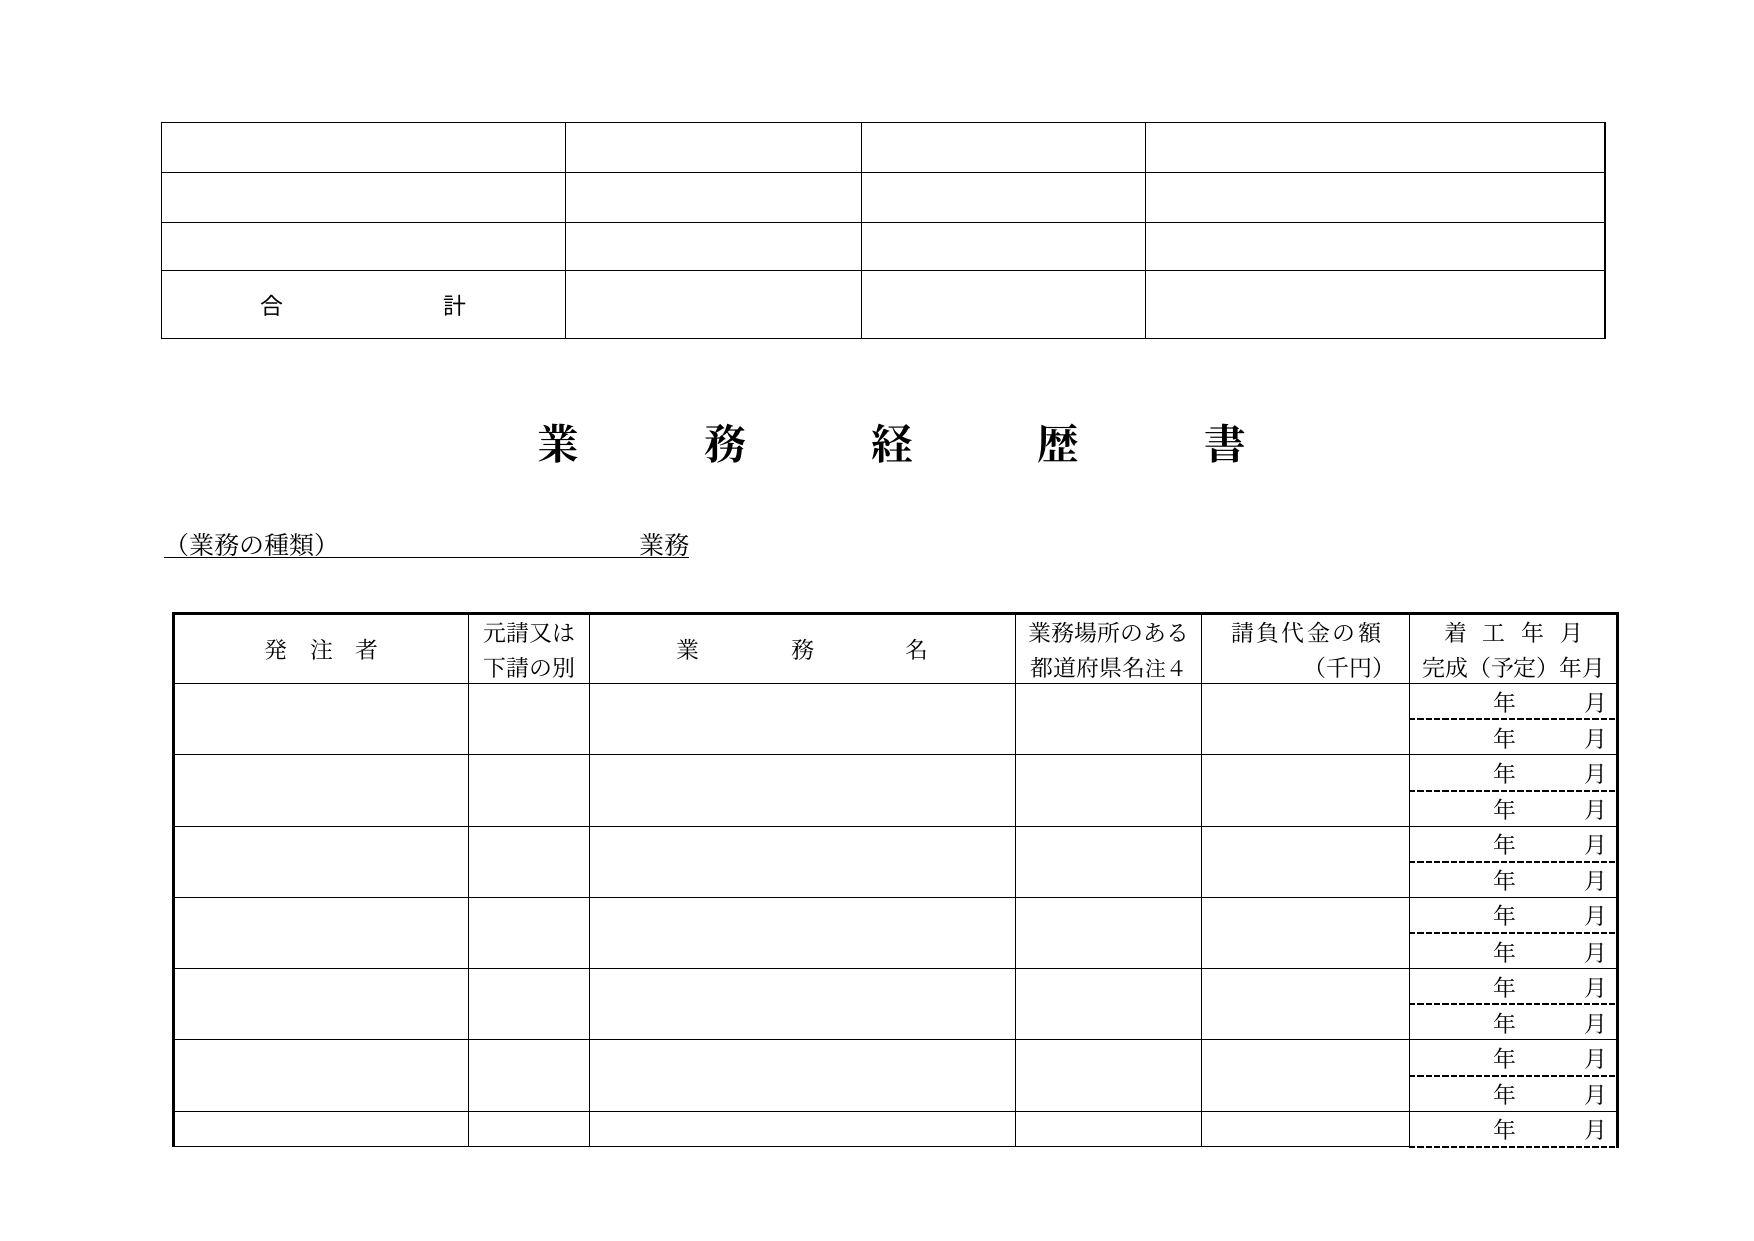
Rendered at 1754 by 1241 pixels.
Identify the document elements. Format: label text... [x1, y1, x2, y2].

table_cell [1016, 827, 1201, 897]
table_cell [862, 271, 1145, 338]
table_cell [175, 969, 468, 1039]
table_cell 年 月 [1410, 861, 1616, 897]
table_cell [1016, 684, 1201, 754]
table_cell 年 月 [1410, 1040, 1616, 1074]
table_cell 年 月 [1410, 1003, 1616, 1039]
table_cell [175, 827, 468, 897]
table_cell [469, 755, 589, 826]
table_cell [862, 173, 1145, 222]
table_cell 年 月 [1410, 932, 1616, 968]
table_header 元請又は 下請の別 [469, 615, 589, 683]
table_cell 年 月 [1410, 898, 1616, 932]
table_cell 年 月 [1410, 1112, 1616, 1146]
table_header 着工年月 完成（予定）年月 [1410, 615, 1616, 683]
table_cell [175, 1040, 468, 1111]
table_cell 年 月 [1410, 684, 1616, 718]
table_cell [1016, 1112, 1201, 1146]
table_cell [566, 271, 861, 338]
table_header 発 注 者 [175, 615, 468, 683]
text （業務の種類） 業務 [118, 510, 1665, 578]
text 業 務 経 歴 書 [118, 407, 1665, 476]
table_cell [162, 123, 565, 172]
table_cell [590, 969, 1015, 1039]
table_cell [1202, 827, 1409, 897]
table_cell [566, 173, 861, 222]
table_cell [590, 1040, 1015, 1111]
table_cell [469, 827, 589, 897]
table_cell [1016, 755, 1201, 826]
table_cell 年 月 [1410, 827, 1616, 861]
table_header 業務場所のある 都道府県名注４ [1016, 615, 1201, 683]
table_cell [162, 223, 565, 270]
table_cell [1146, 173, 1604, 222]
table_cell [1016, 1040, 1201, 1111]
table_cell [590, 827, 1015, 897]
table_cell [566, 123, 861, 172]
table_header 業 務 名 [590, 615, 1015, 683]
table_cell [1202, 684, 1409, 754]
table_cell [590, 684, 1015, 754]
table_cell [1202, 755, 1409, 826]
table_cell 年 月 [1410, 969, 1616, 1003]
table_cell [469, 1040, 589, 1111]
table_cell [1202, 969, 1409, 1039]
table_cell [162, 173, 565, 222]
table_cell [469, 969, 589, 1039]
table_cell [175, 898, 468, 968]
table_cell [590, 755, 1015, 826]
table_cell [175, 684, 468, 754]
table_cell [862, 223, 1145, 270]
table_cell [469, 1112, 589, 1146]
table_cell [175, 755, 468, 826]
table_header 請負代金の額 （千円） [1202, 615, 1409, 683]
table_cell [1016, 969, 1201, 1039]
table_cell [590, 1112, 1015, 1146]
table_cell [1146, 223, 1604, 270]
table_cell [1202, 898, 1409, 968]
table_cell 年 月 [1410, 790, 1616, 826]
table_cell [469, 684, 589, 754]
table_cell [862, 123, 1145, 172]
table_cell [590, 898, 1015, 968]
table_cell [469, 898, 589, 968]
table_cell [1202, 1040, 1409, 1111]
table_cell [566, 223, 861, 270]
table_cell [1146, 123, 1604, 172]
table_cell 年 月 [1410, 718, 1616, 754]
table_cell 合 計 [162, 271, 565, 338]
table_cell 年 月 [1410, 1075, 1616, 1111]
table_cell [1146, 271, 1604, 338]
table_cell [1202, 1112, 1409, 1146]
table_cell 年 月 [1410, 755, 1616, 789]
table_cell [175, 1112, 468, 1146]
table_cell [1016, 898, 1201, 968]
